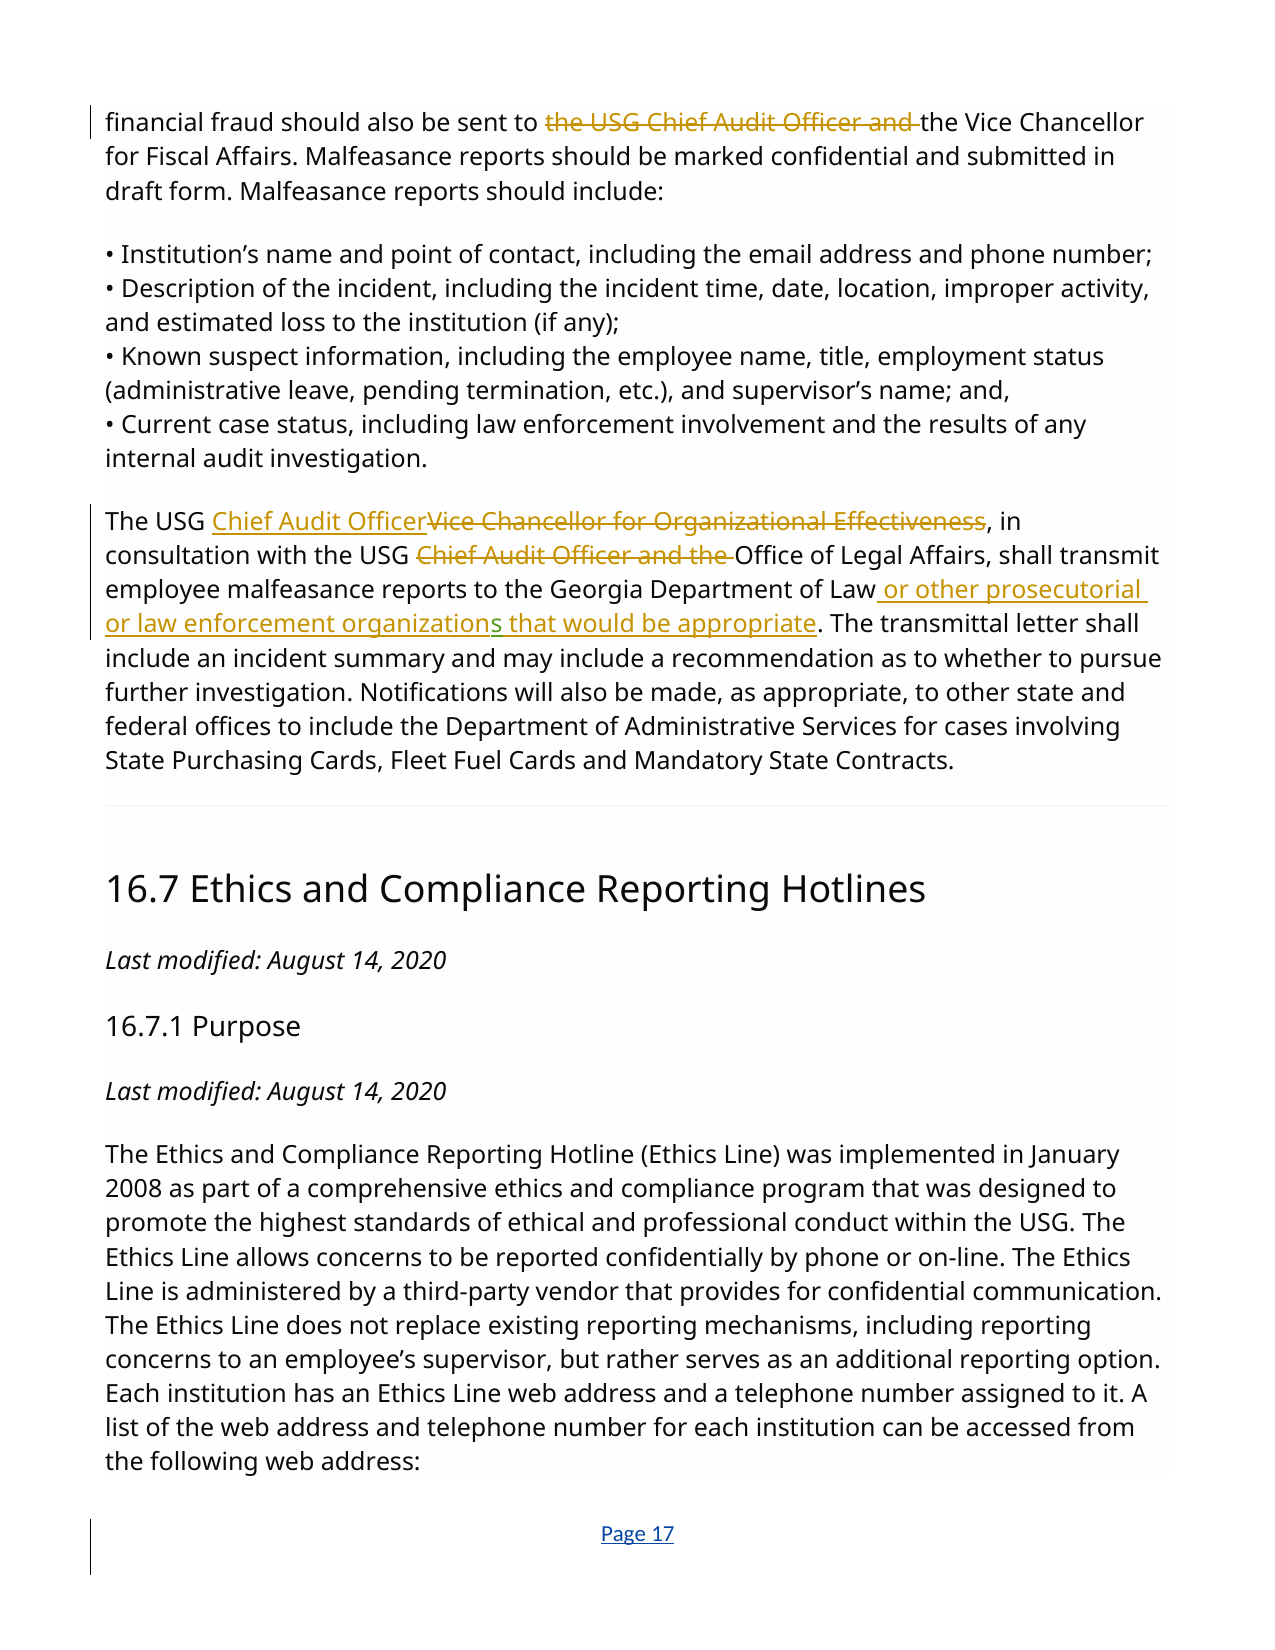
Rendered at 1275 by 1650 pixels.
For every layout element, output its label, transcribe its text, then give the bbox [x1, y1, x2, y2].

text Last modified: August 14, 2020 [105, 1074, 1170, 1108]
text 16.7 Ethics and Compliance Reporting Hotlines [105, 863, 1170, 914]
text The Ethics and Compliance Reporting Hotline (Ethics Line) was implemented in January 2008 as part of a comprehensive ethics and compliance program that was designed to promote the highest standards of ethical and professional conduct within the USG. The Ethics Line allows concerns to be reported confidentially by phone or on-line. The Ethics Line is administered by a third-party vendor that provides for confidential communication. The Ethics Line does not replace existing reporting mechanisms, including reporting concerns to an employee’s supervisor, but rather serves as an additional reporting option. Each institution has an Ethics Line web address and a telephone number assigned to it. A list of the web address and telephone number for each institution can be accessed from the following web address: [105, 1137, 1170, 1478]
text 16.7.1 Purpose [105, 1006, 1170, 1044]
text The USG , in consultation with the USG Office of Legal Affairs, shall transmit employee malfeasance reports to the Georgia Department of Law. The transmittal letter shall include an incident summary and may include a recommendation as to whether to pursue further investigation. Notifications will also be made, as appropriate, to other state and federal offices to include the Department of Administrative Services for cases involving State Purchasing Cards, Fleet Fuel Cards and Mandatory State Contracts. [105, 504, 1170, 776]
text • Institution’s name and point of contact, including the email address and phone number; • Description of the incident, including the incident time, date, location, improper activity, and estimated loss to the institution (if any); • Known suspect information, including the employee name, title, employment status (administrative leave, pending termination, etc.), and supervisor’s name; and, • Current case status, including law enforcement involvement and the results of any internal audit investigation. [105, 236, 1170, 475]
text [105, 105, 1170, 207]
text Last modified: August 14, 2020 [105, 943, 1170, 977]
